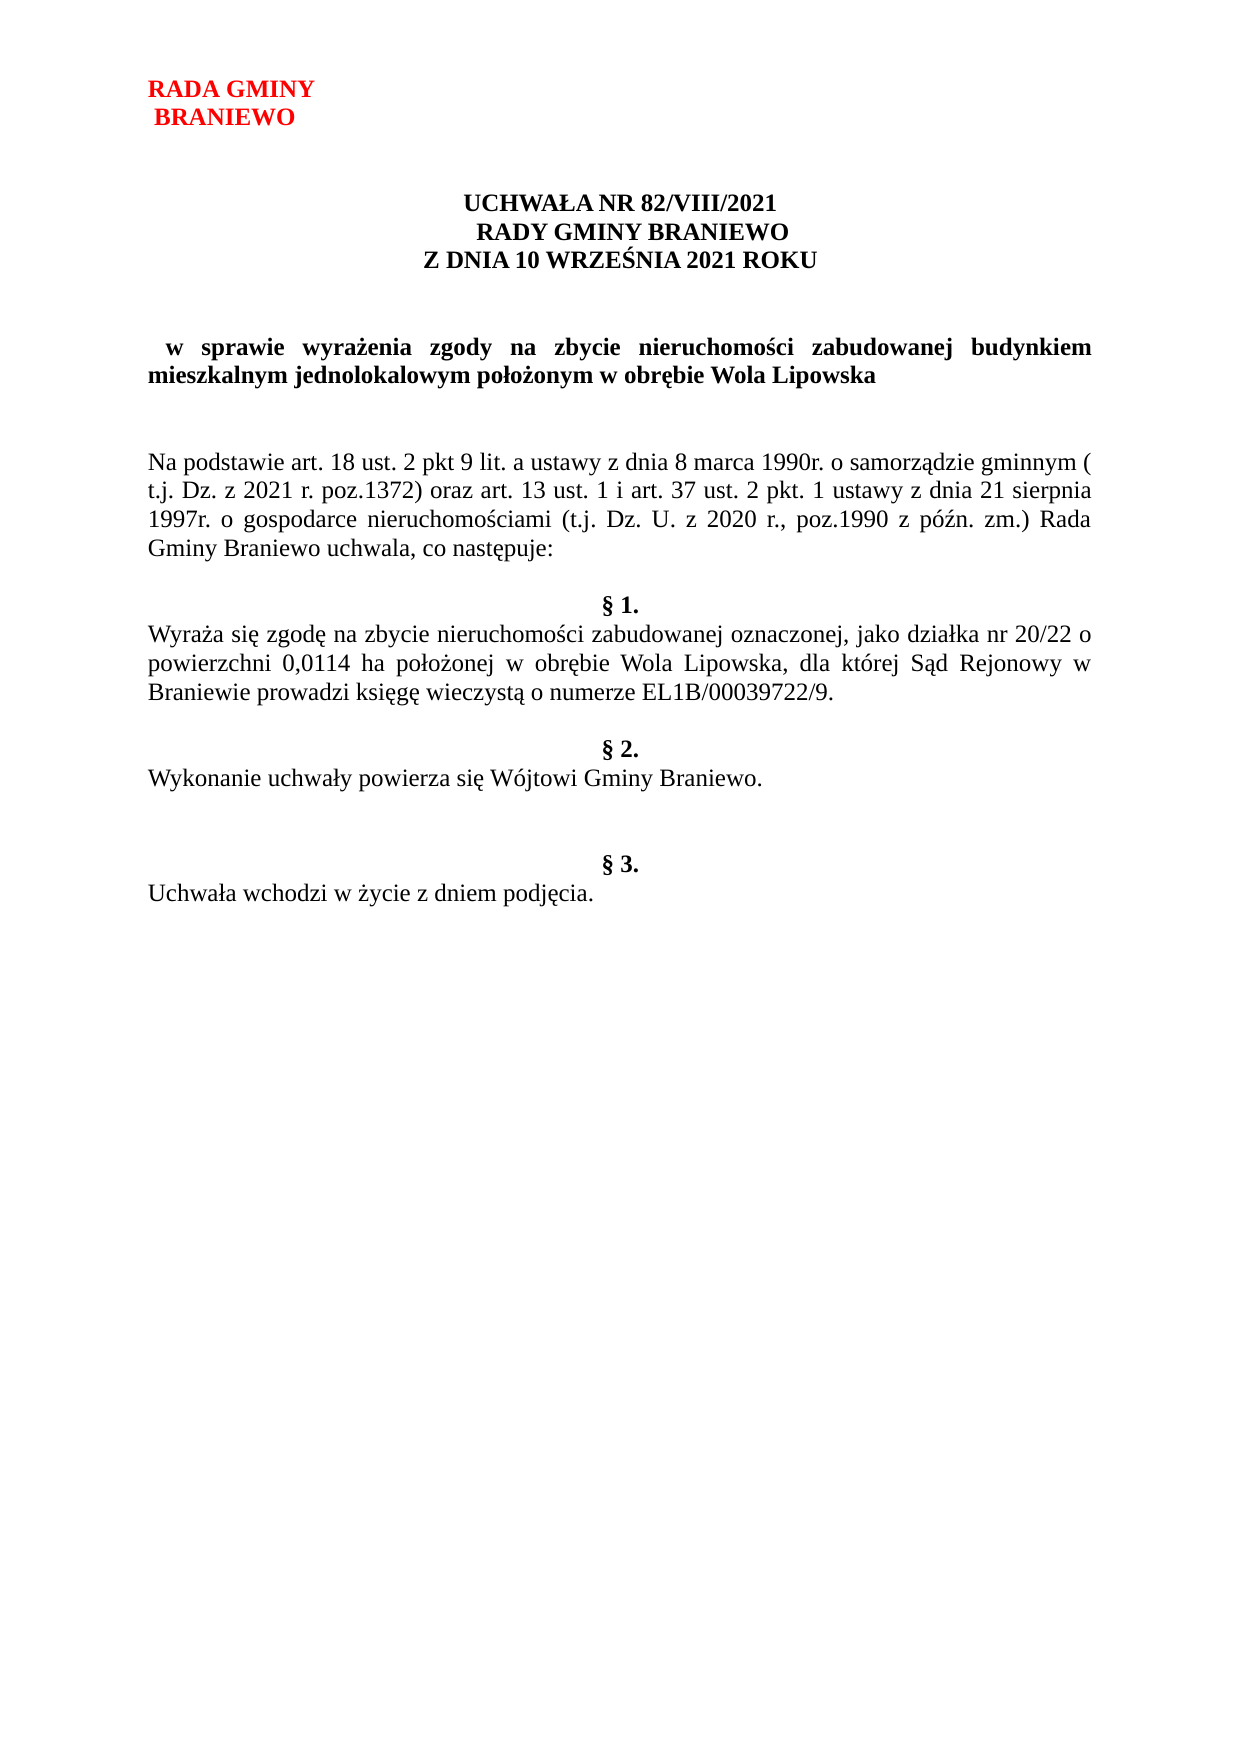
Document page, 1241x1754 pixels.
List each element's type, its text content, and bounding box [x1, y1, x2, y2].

text Uchwała wchodzi w życie z dniem podjęcia. [148, 878, 1093, 907]
text Wykonanie uchwały powierza się Wójtowi Gminy Braniewo. [148, 763, 1093, 792]
text Wyraża się zgodę na zbycie nieruchomości zabudowanej oznaczonej, jako działka nr 20/22 o powierzchni 0,0114 ha położonej w obrębie Wola Lipowska, dla której Sąd Rejonowy w Braniewie prowadzi księgę wieczystą o numerze EL1B/00039722/9. [148, 619, 1093, 706]
text Z DNIA 10 WRZEŚNIA 2021 ROKU [148, 246, 1093, 274]
text § 3. [148, 849, 1093, 878]
text UCHWAŁA NR 82/VIII/2021 [148, 188, 1093, 217]
text w sprawie wyrażenia zgody na zbycie nieruchomości zabudowanej budynkiem mieszkalnym jednolokalowym położonym w obrębie Wola Lipowska [148, 332, 1093, 389]
text § 2. [148, 734, 1093, 763]
text § 1. [148, 591, 1093, 619]
text RADY GMINY BRANIEWO [148, 217, 1093, 246]
text Na podstawie art. 18 ust. 2 pkt 9 lit. a ustawy z dnia 8 marca 1990r. o samorządzie gminnym ( t.j. Dz. z 2021 r. poz.1372) oraz art. 13 ust. 1 i art. 37 ust. 2 pkt. 1 ustawy z dnia 21 sierpnia 1997r. o gospodarce nieruchomościami (t.j. Dz. U. z 2020 r., poz.1990 z późn. zm.) Rada Gminy Braniewo uchwala, co następuje: [148, 447, 1093, 562]
